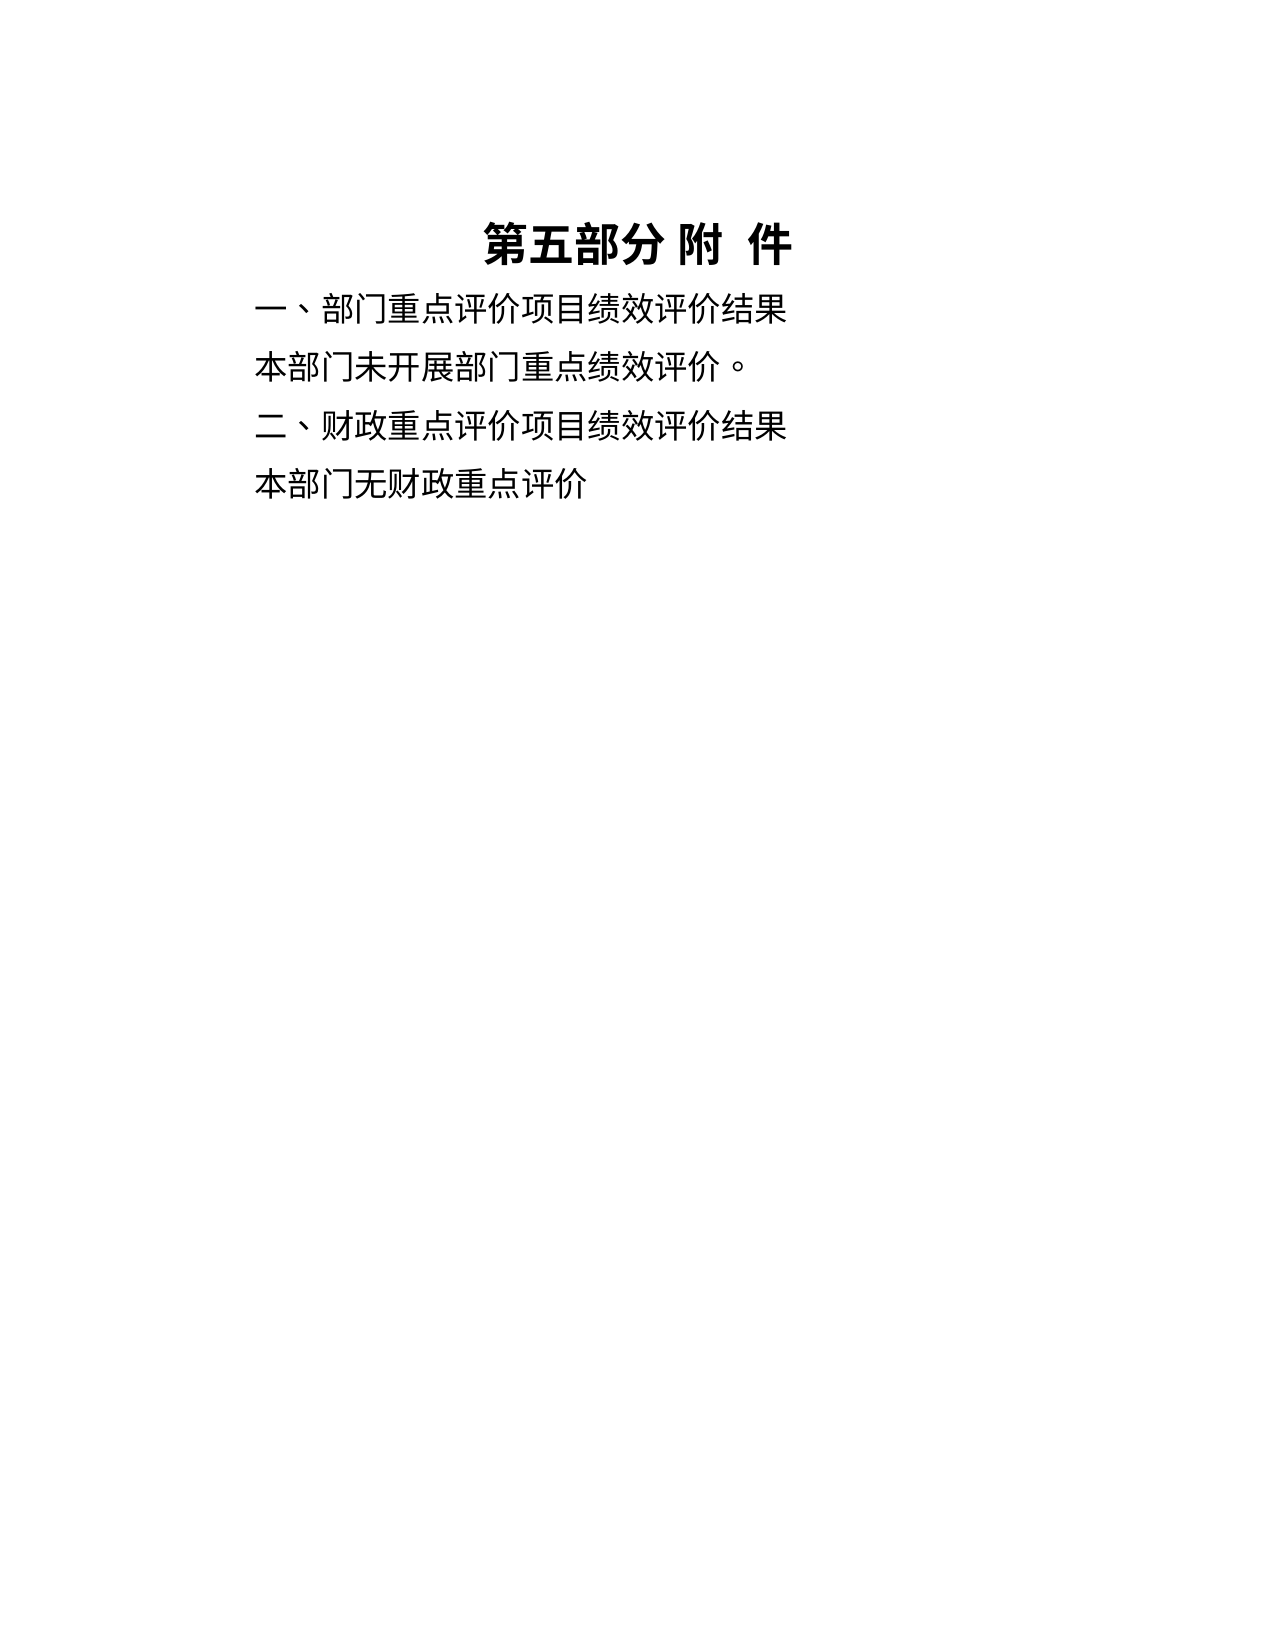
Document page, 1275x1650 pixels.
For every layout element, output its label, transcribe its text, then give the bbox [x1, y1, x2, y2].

list 本部门未开展部门重点绩效评价。 [187, 333, 1087, 391]
list 本部门无财政重点评价 [187, 450, 1087, 508]
text 一、部门重点评价项目绩效评价结果 [187, 275, 1087, 333]
text 二、财政重点评价项目绩效评价结果 [187, 391, 1087, 450]
text 第五部分 附 件 [187, 212, 1087, 275]
